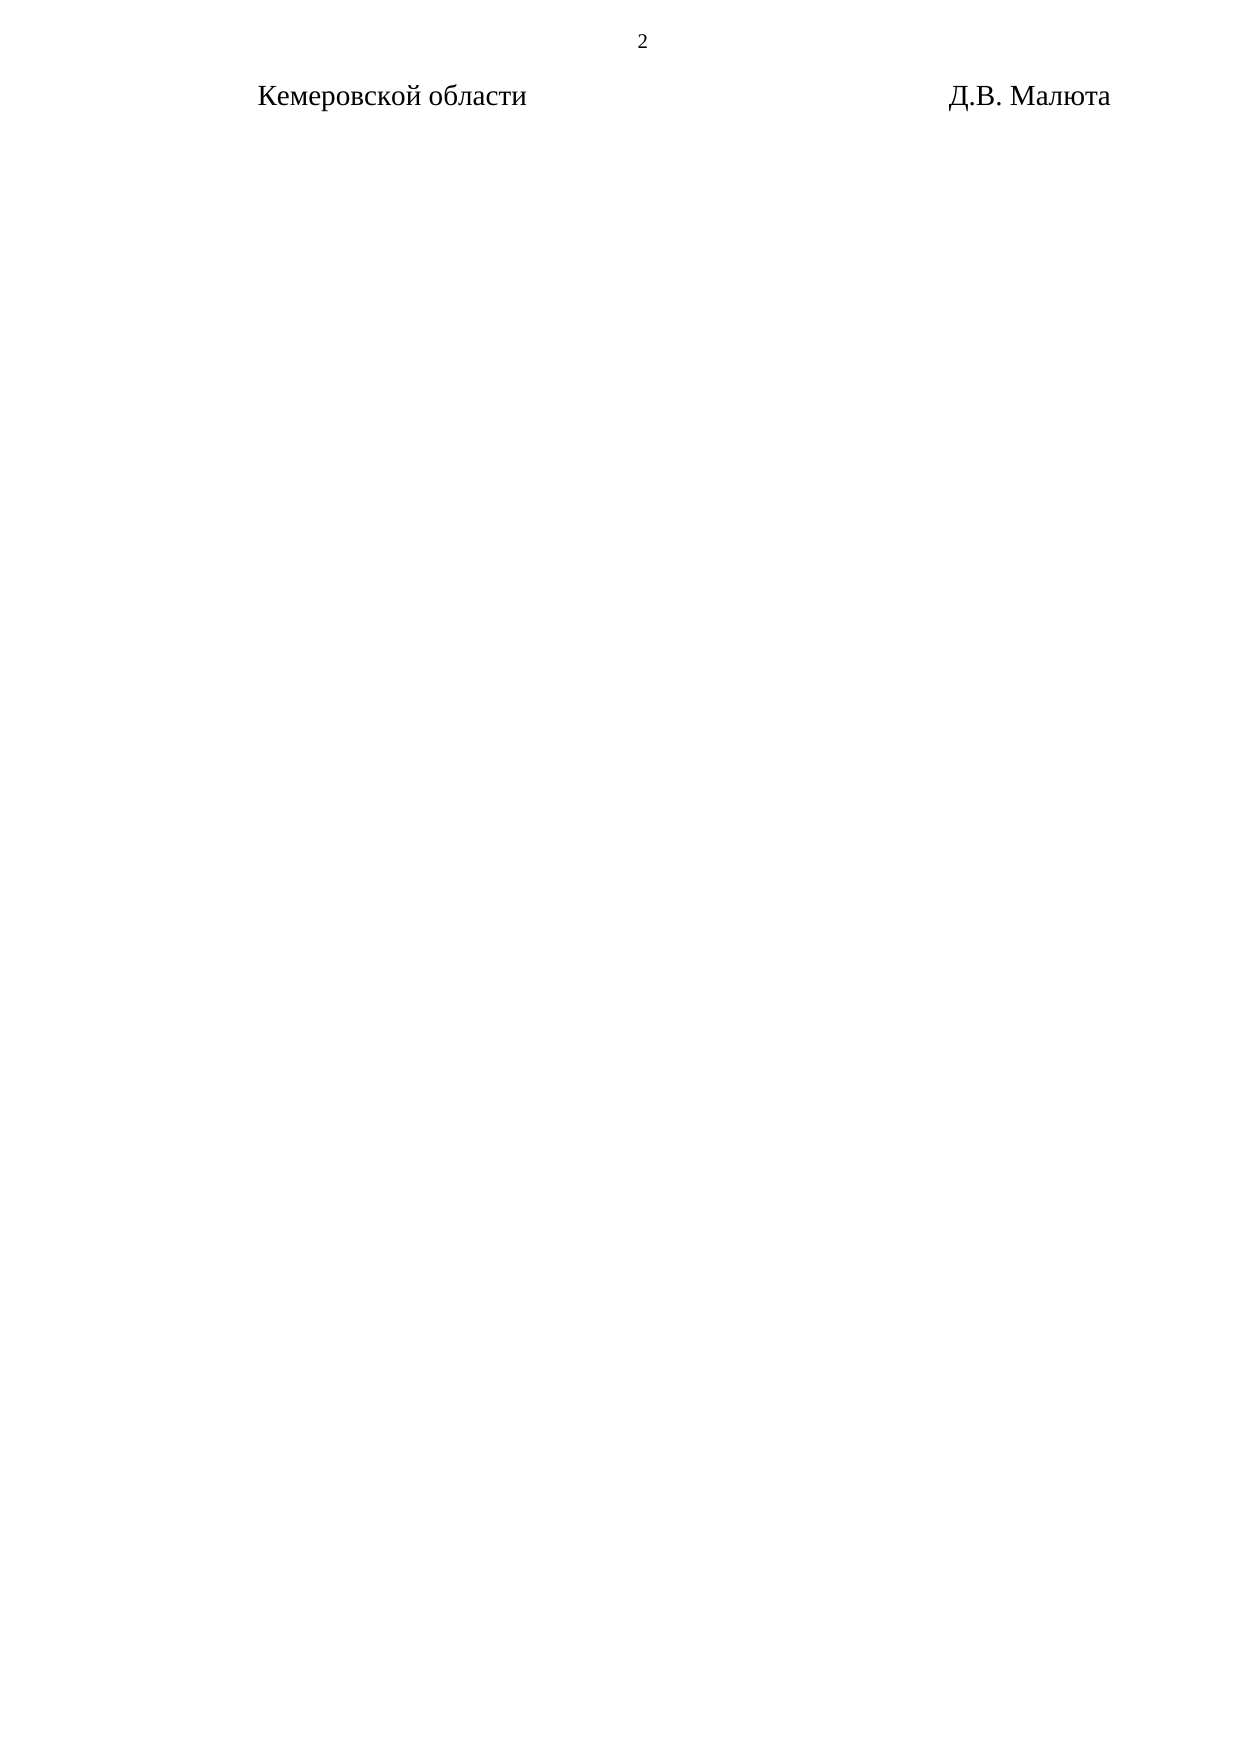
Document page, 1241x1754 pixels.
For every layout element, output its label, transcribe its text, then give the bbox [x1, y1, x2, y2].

text Кемеровской области Д.В. Малюта [162, 78, 1122, 111]
